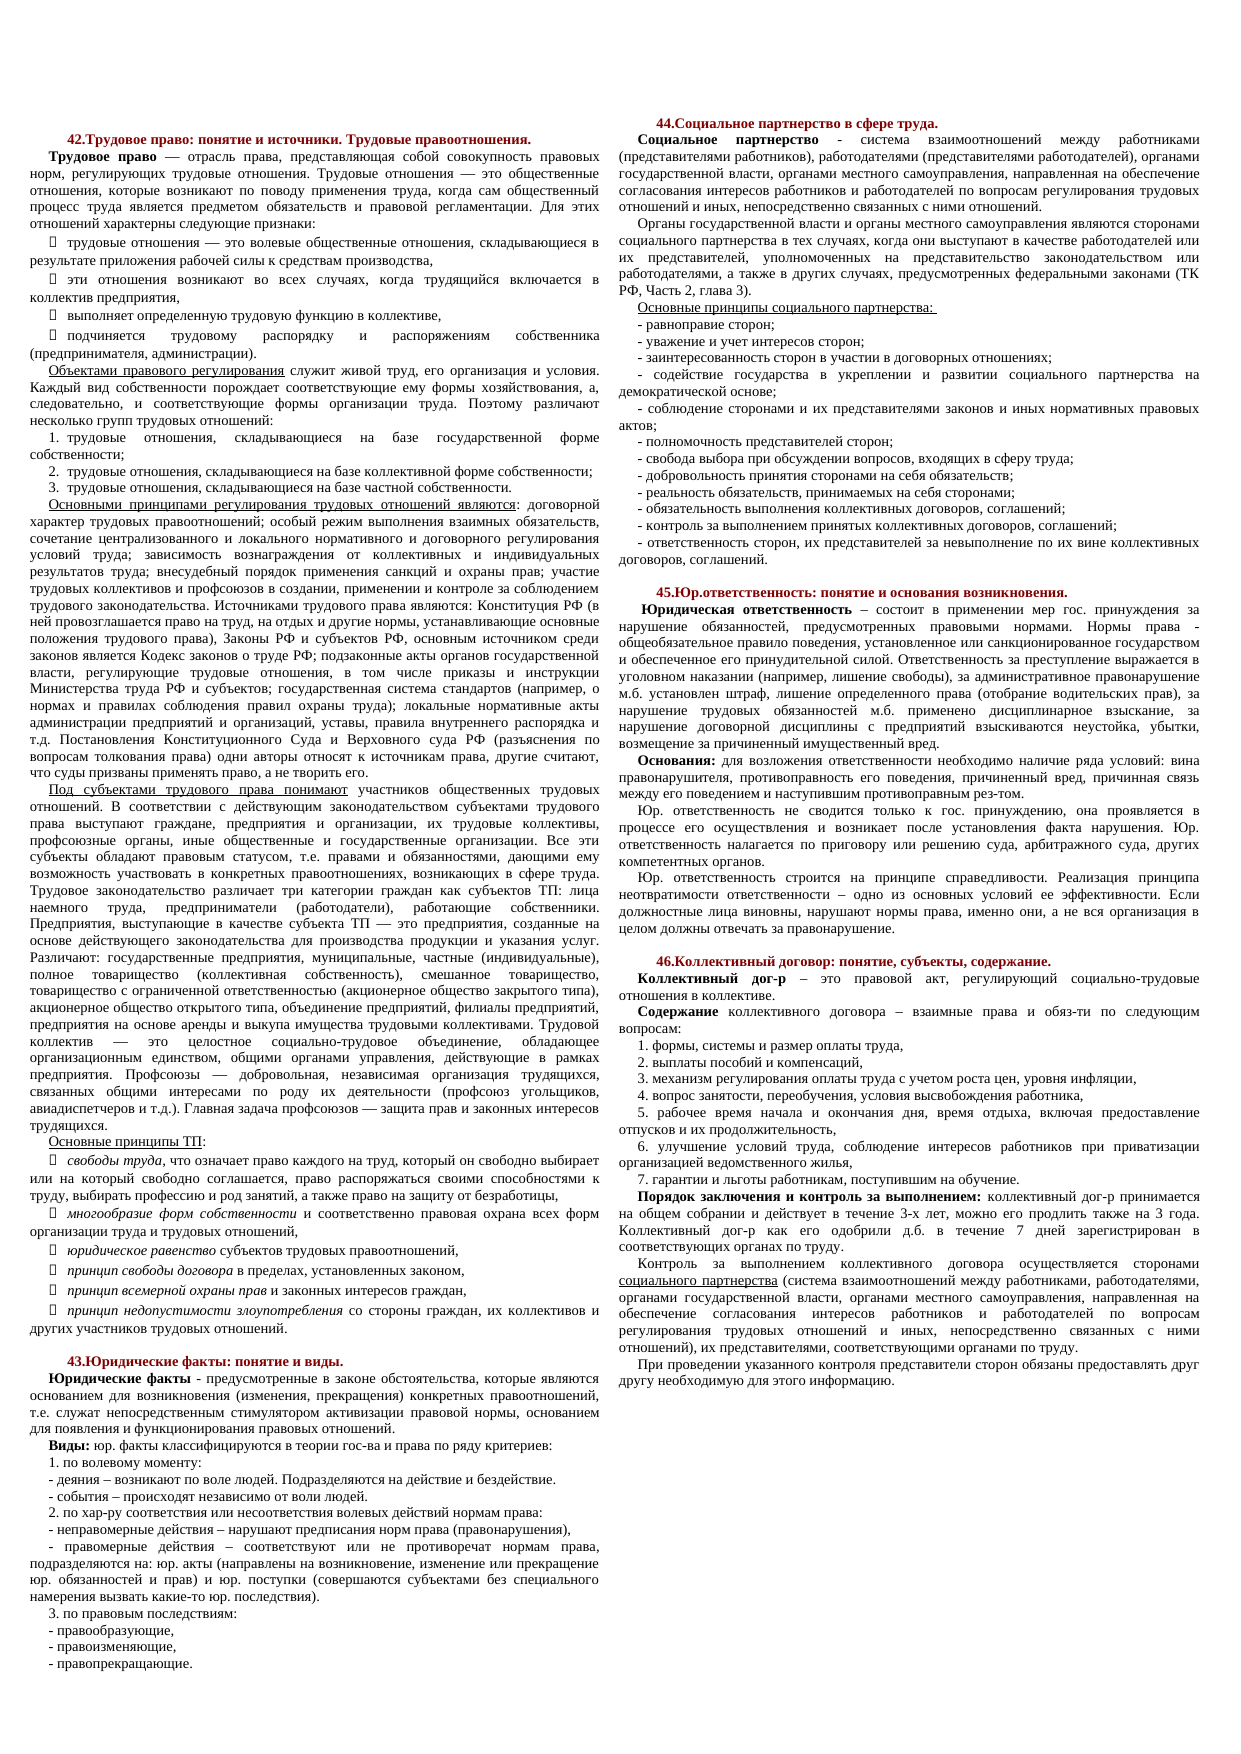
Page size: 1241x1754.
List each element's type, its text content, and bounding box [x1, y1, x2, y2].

list выполняет определенную трудовую функцию в коллективе, [29, 305, 600, 325]
text - уважение и учет интересов сторон; [619, 332, 1200, 349]
text Юридическая ответственность – состоит в применении мер гос. принуждения за нарушение обязанностей, предусмотренных правовыми нормами. Нормы права - общеобязательное правило поведения, установленное или санкционированное государством и обеспеченное его принудительной силой. Ответственность за преступление выражается в уголовном наказании (например, лишение свободы), за административное правонарушение м.б. установлен штраф, лишение определенного права (отобрание водительских прав), за нарушение трудовых обязанностей м.б. применено дисциплинарное взыскание, за нарушение договорной дисциплины с предприятий взыскиваются неустойка, убытки, возмещение за причиненный имущественный вред. [619, 601, 1200, 752]
text - события – происходят независимо от воли людей. [29, 1487, 600, 1504]
list принцип недопустимости злоупотребления со стороны граждан, их коллективов и других участников трудовых отношений. [29, 1300, 600, 1336]
text Юр. ответственность не сводится только к гос. принуждению, она проявляется в процессе его осуществления и возникает после установления факта нарушения. Юр. ответственность налагается по приговору или решению суда, арбитражного суда, других компетентных органов. [619, 802, 1200, 869]
text Контроль за выполнением коллективного договора осуществляется сторонами социального партнерства (система взаимоотношений между работниками, работодателями, органами государственной власти, органами местного самоуправления, направленная на обеспечение согласования интересов работников и работодателей по вопросам регулирования трудовых отношений и иных, непосредственно связанных с ними отношений), их представителями, соответствующими органами по труду. [619, 1255, 1200, 1355]
text 43.Юридические факты: понятие и виды. [67, 1353, 600, 1370]
text Объектами правового регулирования служит живой труд, его организация и условия. Каждый вид собственности порождает соответствующие ему формы хозяйствования, а, следовательно, и соответствующие формы организации труда. Поэтому различают несколько групп трудовых отношений: [29, 362, 600, 429]
text - деяния – возникают по воле людей. Подразделяются на действие и бездействие. [29, 1471, 600, 1487]
text Органы государственной власти и органы местного самоуправления являются сторонами социального партнерства в тех случаях, когда они выступают в качестве работодателей или их представителей, уполномоченных на представительство законодательством или работодателями, а также в других случаях, предусмотренных федеральными законами (ТК РФ, Часть 2, глава 3). [619, 215, 1200, 299]
text Юр. ответственность строится на принципе справедливости. Реализация принципа неотвратимости ответственности – одно из основных условий ее эффективности. Если должностные лица виновны, нарушают нормы права, именно они, а не вся организация в целом должны отвечать за правонарушение. [619, 869, 1200, 936]
text 42.Трудовое право: понятие и источники. Трудовые правоотношения. [67, 131, 600, 148]
text 2. по хар-ру соответствия или несоответствия волевых действий нормам права: [29, 1504, 600, 1521]
list трудовые отношения — это волевые общественные отношения, складывающиеся в результате приложения рабочей силы к средствам производства, [29, 232, 600, 268]
text Основные принципы социального партнерства: [619, 299, 1200, 316]
text Основными принципами регулирования трудовых отношений являются: договорной характер трудовых правоотношений; особый режим выполнения взаимных обязательств, сочетание централизованного и локального нормативного и договорного регулирования условий труда; зависимость вознаграждения от коллективных и индивидуальных результатов труда; внесудебный порядок применения санкций и охраны прав; участие трудовых коллективов и профсоюзов в создании, применении и контроле за соблюдением трудового законодательства. Источниками трудового права являются: Конституция РФ (в ней провозглашается право на труд, на отдых и другие нормы, устанавливающие основные положения трудового права), Законы РФ и субъектов РФ, основным источником среди законов является Кодекс законов о труде РФ; подзаконные акты органов государственной власти, регулирующие трудовые отношения, в том числе приказы и инструкции Министерства труда РФ и субъектов; государственная система стандартов (например, о нормах и правилах соблюдения правил охраны труда); локальные нормативные акты администрации предприятий и организаций, уставы, правила внутреннего распорядка и т.д. Постановления Конституционного Суда и Верховного суда РФ (разъяснения по вопросам толкования права) одни авторы относят к источникам права, другие считают, что суды призваны применять право, а не творить его. [29, 496, 600, 781]
text - полномочность представителей сторон; [619, 433, 1200, 450]
text Социальное партнерство - система взаимоотношений между работниками (представителями работников), работодателями (представителями работодателей), органами государственной власти, органами местного самоуправления, направленная на обеспечение согласования интересов работников и работодателей по вопросам регулирования трудовых отношений и иных, непосредственно связанных с ними отношений. [619, 131, 1200, 215]
text Основания: для возложения ответственности необходимо наличие ряда условий: вина правонарушителя, противоправность его поведения, причиненный вред, причинная связь между его поведением и наступившим противоправным рез-том. [619, 752, 1200, 802]
list эти отношения возникают во всех случаях, когда трудящийся включается в коллектив предприятия, [29, 268, 600, 305]
text - реальность обязательств, принимаемых на себя сторонами; [619, 483, 1200, 500]
text 1. формы, системы и размер оплаты труда, [619, 1037, 1200, 1053]
text - обязательность выполнения коллективных договоров, соглашений; [619, 500, 1200, 517]
list юридическое равенство субъектов трудовых правоотношений, [29, 1240, 600, 1260]
text - правоизменяющие, [29, 1638, 600, 1655]
text Виды: юр. факты классифицируются в теории гос-ва и права по ряду критериев: [29, 1437, 600, 1454]
text - контроль за выполнением принятых коллективных договоров, соглашений; [619, 517, 1200, 534]
text - содействие государства в укреплении и развитии социального партнерства на демократической основе; [619, 366, 1200, 399]
list трудовые отношения, складывающиеся на базе частной собственности. [29, 479, 600, 496]
list многообразие форм собственности и соответственно правовая охрана всех форм организации труда и трудовых отношений, [29, 1203, 600, 1240]
text 2. выплаты пособий и компенсаций, [619, 1053, 1200, 1070]
text - ответственность сторон, их представителей за невыполнение по их вине коллективных договоров, соглашений. [619, 534, 1200, 567]
text Содержание коллективного договора – взаимные права и обяз-ти по следующим вопросам: [619, 1003, 1200, 1037]
text 7. гарантии и льготы работникам, поступившим на обучение. [619, 1171, 1200, 1188]
text 44.Социальное партнерство в сфере труда. [656, 114, 1200, 131]
text - равноправие сторон; [619, 316, 1200, 332]
text - правопрекращающие. [29, 1655, 600, 1672]
text Порядок заключения и контроль за выполнением: коллективный дог-р принимается на общем собрании и действует в течение 3-х лет, можно его продлить также на 3 года. Коллективный дог-р как его одобрили д.б. в течение 7 дней зарегистрирован в соответствующих органах по труду. [619, 1188, 1200, 1255]
text 45.Юр.ответственность: понятие и основания возникновения. [656, 584, 1200, 601]
list трудовые отношения, складывающиеся на базе государственной форме собственности; [29, 429, 600, 462]
list трудовые отношения, складывающиеся на базе коллективной форме собственности; [29, 462, 600, 479]
text Юридические факты - предусмотренные в законе обстоятельства, которые являются основанием для возникновения (изменения, прекращения) конкретных правоотношений, т.е. служат непосредственным стимулятором активизации правовой нормы, основанием для появления и функционирования правовых отношений. [29, 1370, 600, 1437]
text - правообразующие, [29, 1621, 600, 1638]
text 5. рабочее время начала и окончания дня, время отдыха, включая предоставление отпусков и их продолжительность, [619, 1104, 1200, 1137]
text 3. по правовым последствиям: [29, 1605, 600, 1621]
text 4. вопрос занятости, переобучения, условия высвобождения работника, [619, 1087, 1200, 1104]
text 3. механизм регулирования оплаты труда с учетом роста цен, уровня инфляции, [619, 1070, 1200, 1087]
list принцип всемерной охраны прав и законных интересов граждан, [29, 1280, 600, 1300]
text - правомерные действия – соответствуют или не противоречат нормам права, подразделяются на: юр. акты (направлены на возникновение, изменение или прекращение юр. обязанностей и прав) и юр. поступки (совершаются субъектами без специального намерения вызвать какие-то юр. последствия). [29, 1538, 600, 1605]
list подчиняется трудовому распорядку и распоряжениям собственника (предпринимателя, администрации). [29, 325, 600, 362]
list свободы труда, что означает право каждого на труд, который он свободно выбирает или на который свободно соглашается, право распоряжаться своими способностями к труду, выбирать профессию и род занятий, а также право на защиту от безработицы, [29, 1150, 600, 1203]
text 46.Коллективный договор: понятие, субъекты, содержание. [656, 953, 1200, 970]
text - заинтересованность сторон в участии в договорных отношениях; [619, 349, 1200, 366]
text 6. улучшение условий труда, соблюдение интересов работников при приватизации организацией ведомственного жилья, [619, 1137, 1200, 1171]
text - свобода выбора при обсуждении вопросов, входящих в сферу труда; [619, 450, 1200, 467]
text - неправомерные действия – нарушают предписания норм права (правонарушения), [29, 1521, 600, 1538]
text Трудовое право — отрасль права, представляющая собой совокупность правовых норм, регулирующих трудовые отношения. Трудовые отношения — это общественные отношения, которые возникают по поводу применения труда, когда сам общественный процесс труда является предметом обязательств и правовой регламентации. Для этих отношений характерны следующие признаки: [29, 148, 600, 232]
list принцип свободы договора в пределах, установленных законом, [29, 1260, 600, 1280]
text Коллективный дог-р – это правовой акт, регулирующий социально-трудовые отношения в коллективе. [619, 970, 1200, 1003]
text 1. по волевому моменту: [29, 1454, 600, 1471]
text - добровольность принятия сторонами на себя обязательств; [619, 467, 1200, 483]
text Основные принципы ТП: [29, 1133, 600, 1150]
text - соблюдение сторонами и их представителями законов и иных нормативных правовых актов; [619, 399, 1200, 433]
text Под субъектами трудового права понимают участников общественных трудовых отношений. В соответствии с действующим законодательством субъектами трудового права выступают граждане, предприятия и организации, их трудовые коллективы, профсоюзные органы, иные общественные и государственные организации. Все эти субъекты обладают правовым статусом, т.е. правами и обязанностями, дающими ему возможность участвовать в конкретных правоотношениях, возникающих в сфере труда. Трудовое законодательство различает три категории граждан как субъектов ТП: лица наемного труда, предприниматели (работодатели), работающие собственники. Предприятия, выступающие в качестве субъекта ТП — это предприятия, созданные на основе действующего законодательства для производства продукции и указания услуг. Различают: государственные предприятия, муниципальные, частные (индивидуальные), полное товарищество (коллективная собственность), смешанное товарищество, товарищество с ограниченной ответственностью (акционерное общество закрытого типа), акционерное общество открытого типа, объединение предприятий, филиалы предприятий, предприятия на основе аренды и выкупа имущества трудовыми коллективами. Трудовой коллектив — это целостное социально-трудовое объединение, обладающее организационным единством, общими органами управления, действующие в рамках предприятия. Профсоюзы — добровольная, независимая организация трудящихся, связанных общими интересами по роду их деятельности (профсоюз угольщиков, авиадиспетчеров и т.д.). Главная задача профсоюзов — защита прав и законных интересов трудящихся. [29, 781, 600, 1133]
text При проведении указанного контроля представители сторон обязаны предоставлять друг другу необходимую для этого информацию. [619, 1355, 1200, 1389]
